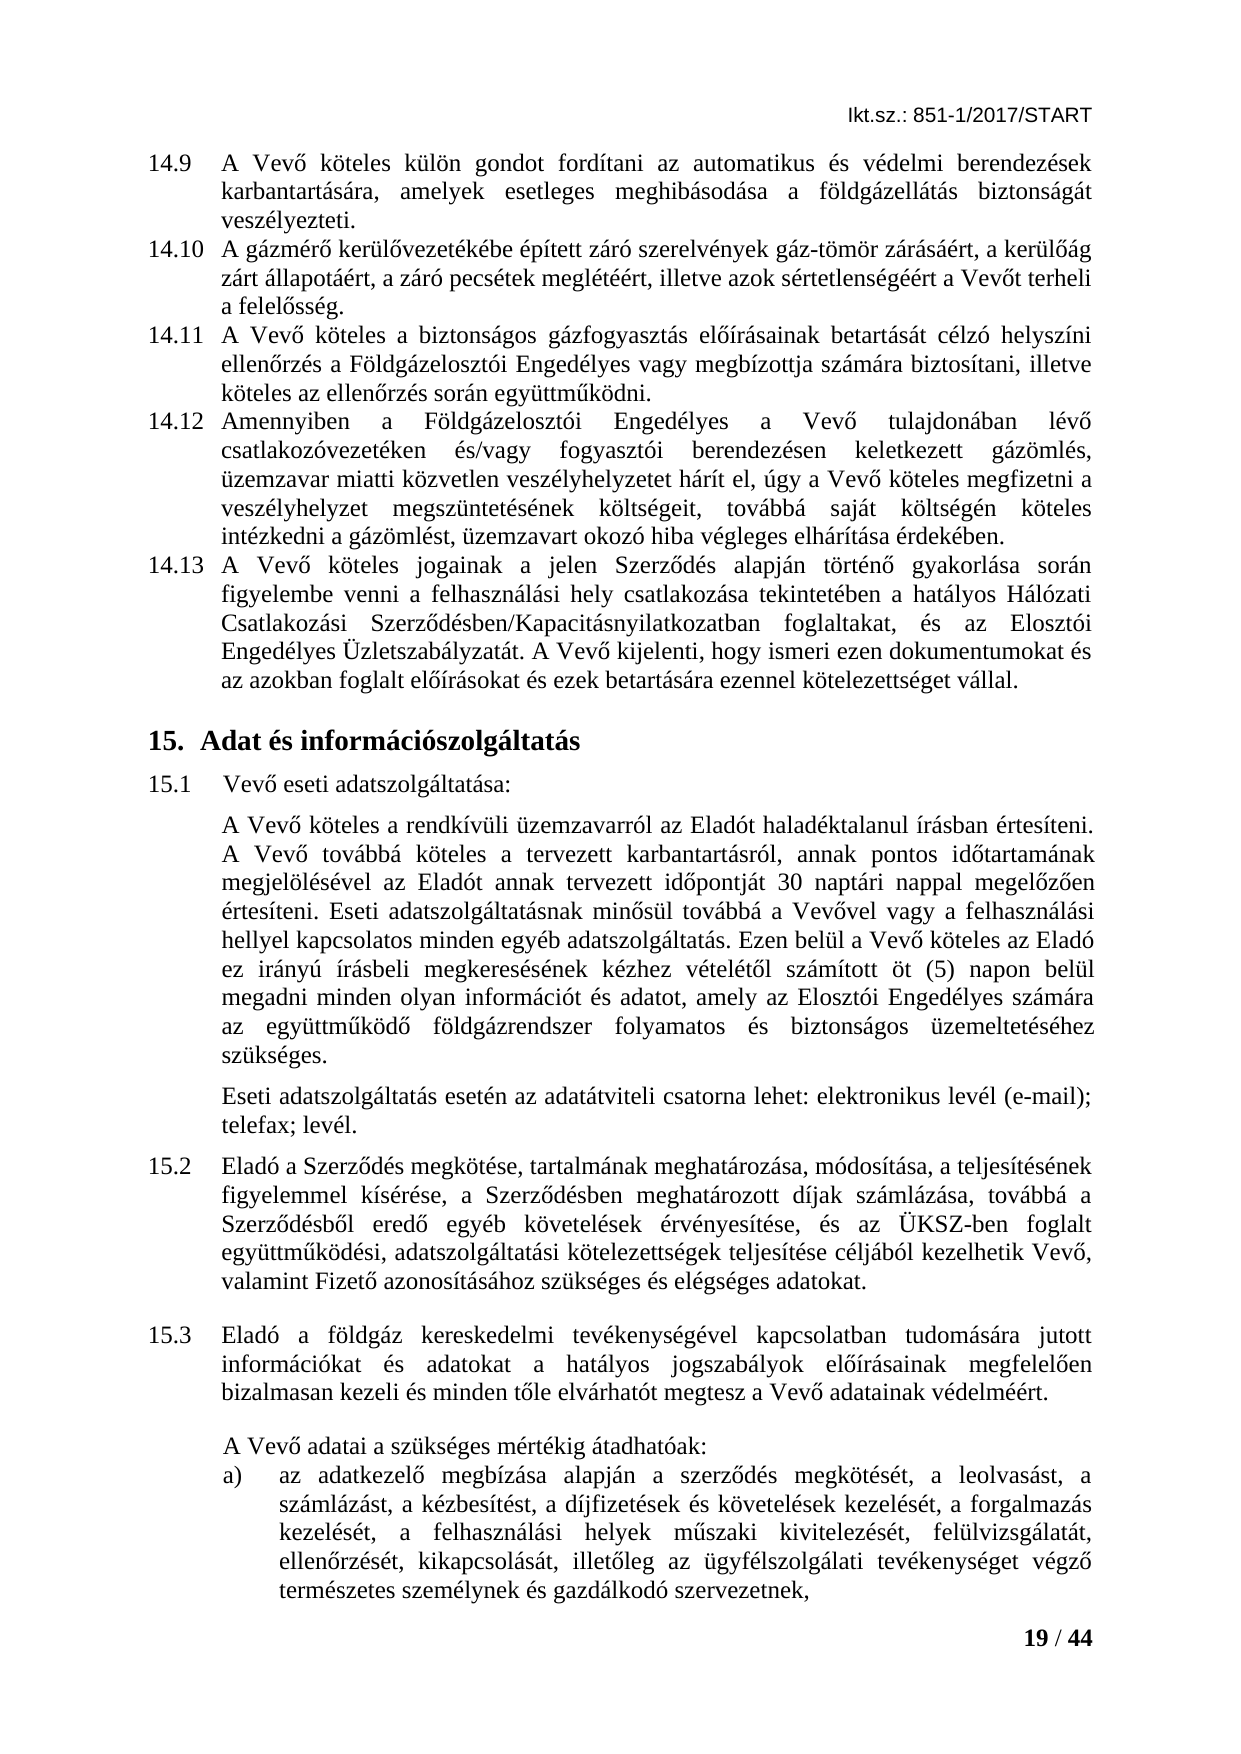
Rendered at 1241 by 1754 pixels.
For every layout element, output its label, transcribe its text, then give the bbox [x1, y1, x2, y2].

text 14.11 A Vevő köteles a biztonságos gázfogyasztás előírásainak betartását célzó helyszíni ellenőrzés a Földgázelosztói Engedélyes vagy megbízottja számára biztosítani, illetve köteles az ellenőrzés során együttműködni. [148, 320, 1093, 406]
text 14.13 A Vevő köteles jogainak a jelen Szerződés alapján történő gyakorlása során figyelembe venni a felhasználási hely csatlakozása tekintetében a hatályos Hálózati Csatlakozási Szerződésben/Kapacitásnyilatkozatban foglaltakat, és az Elosztói Engedélyes Üzletszabályzatát. A Vevő kijelenti, hogy ismeri ezen dokumentumokat és az azokban foglalt előírásokat és ezek betartására ezennel kötelezettséget vállal. [148, 550, 1093, 694]
list az adatkezelő megbízása alapján a szerződés megkötését, a leolvasást, a számlázást, a kézbesítést, a díjfizetések és követelések kezelését, a forgalmazás kezelését, a felhasználási helyek műszaki kivitelezését, felülvizsgálatát, ellenőrzését, kikapcsolását, illetőleg az ügyfélszolgálati tevékenységet végző természetes személynek és gazdálkodó szervezetnek, [223, 1460, 1093, 1604]
text A Vevő köteles a rendkívüli üzemzavarról az Eladót haladéktalanul írásban értesíteni. A Vevő továbbá köteles a tervezett karbantartásról, annak pontos időtartamának megjelölésével az Eladót annak tervezett időpontját 30 naptári nappal megelőzően értesíteni. Eseti adatszolgáltatásnak minősül továbbá a Vevővel vagy a felhasználási hellyel kapcsolatos minden egyéb adatszolgáltatás. Ezen belül a Vevő köteles az Eladó ez irányú írásbeli megkeresésének kézhez vételétől számított öt (5) napon belül megadni minden olyan információt és adatot, amely az Elosztói Engedélyes számára az együttműködő földgázrendszer folyamatos és biztonságos üzemeltetéséhez szükséges. [221, 810, 1096, 1069]
text 14.10 A gázmérő kerülővezetékébe épített záró szerelvények gáz-tömör zárásáért, a kerülőág zárt állapotáért, a záró pecsétek meglétéért, illetve azok sértetlenségéért a Vevőt terheli a felelősség. [148, 234, 1093, 320]
text Eseti adatszolgáltatás esetén az adatátviteli csatorna lehet: elektronikus levél (e-mail); telefax; levél. [221, 1081, 1093, 1139]
text 15.3 Eladó a földgáz kereskedelmi tevékenységével kapcsolatban tudomására jutott információkat és adatokat a hatályos jogszabályok előírásainak megfelelően bizalmasan kezeli és minden tőle elvárhatót megtesz a Vevő adatainak védelméért. [148, 1320, 1093, 1406]
text Adat és információszolgáltatás [148, 723, 1093, 756]
text 15.2 Eladó a Szerződés megkötése, tartalmának meghatározása, módosítása, a teljesítésének figyelemmel kísérése, a Szerződésben meghatározott díjak számlázása, továbbá a Szerződésből eredő egyéb követelések érvényesítése, és az ÜKSZ-ben foglalt együttműködési, adatszolgáltatási kötelezettségek teljesítése céljából kezelhetik Vevő, valamint Fizető azonosításához szükséges és elégséges adatokat. [148, 1151, 1093, 1295]
text A Vevő adatai a szükséges mértékig átadhatóak: [223, 1431, 1093, 1460]
text 14.9 A Vevő köteles külön gondot fordítani az automatikus és védelmi berendezések karbantartására, amelyek esetleges meghibásodása a földgázellátás biztonságát veszélyezteti. [148, 148, 1093, 234]
text 14.12 Amennyiben a Földgázelosztói Engedélyes a Vevő tulajdonában lévő csatlakozóvezetéken és/vagy fogyasztói berendezésen keletkezett gázömlés, üzemzavar miatti közvetlen veszélyhelyzetet hárít el, úgy a Vevő köteles megfizetni a veszélyhelyzet megszüntetésének költségeit, továbbá saját költségén köteles intézkedni a gázömlést, üzemzavart okozó hiba végleges elhárítása érdekében. [148, 406, 1093, 550]
list Vevő eseti adatszolgáltatása: [148, 769, 1093, 797]
